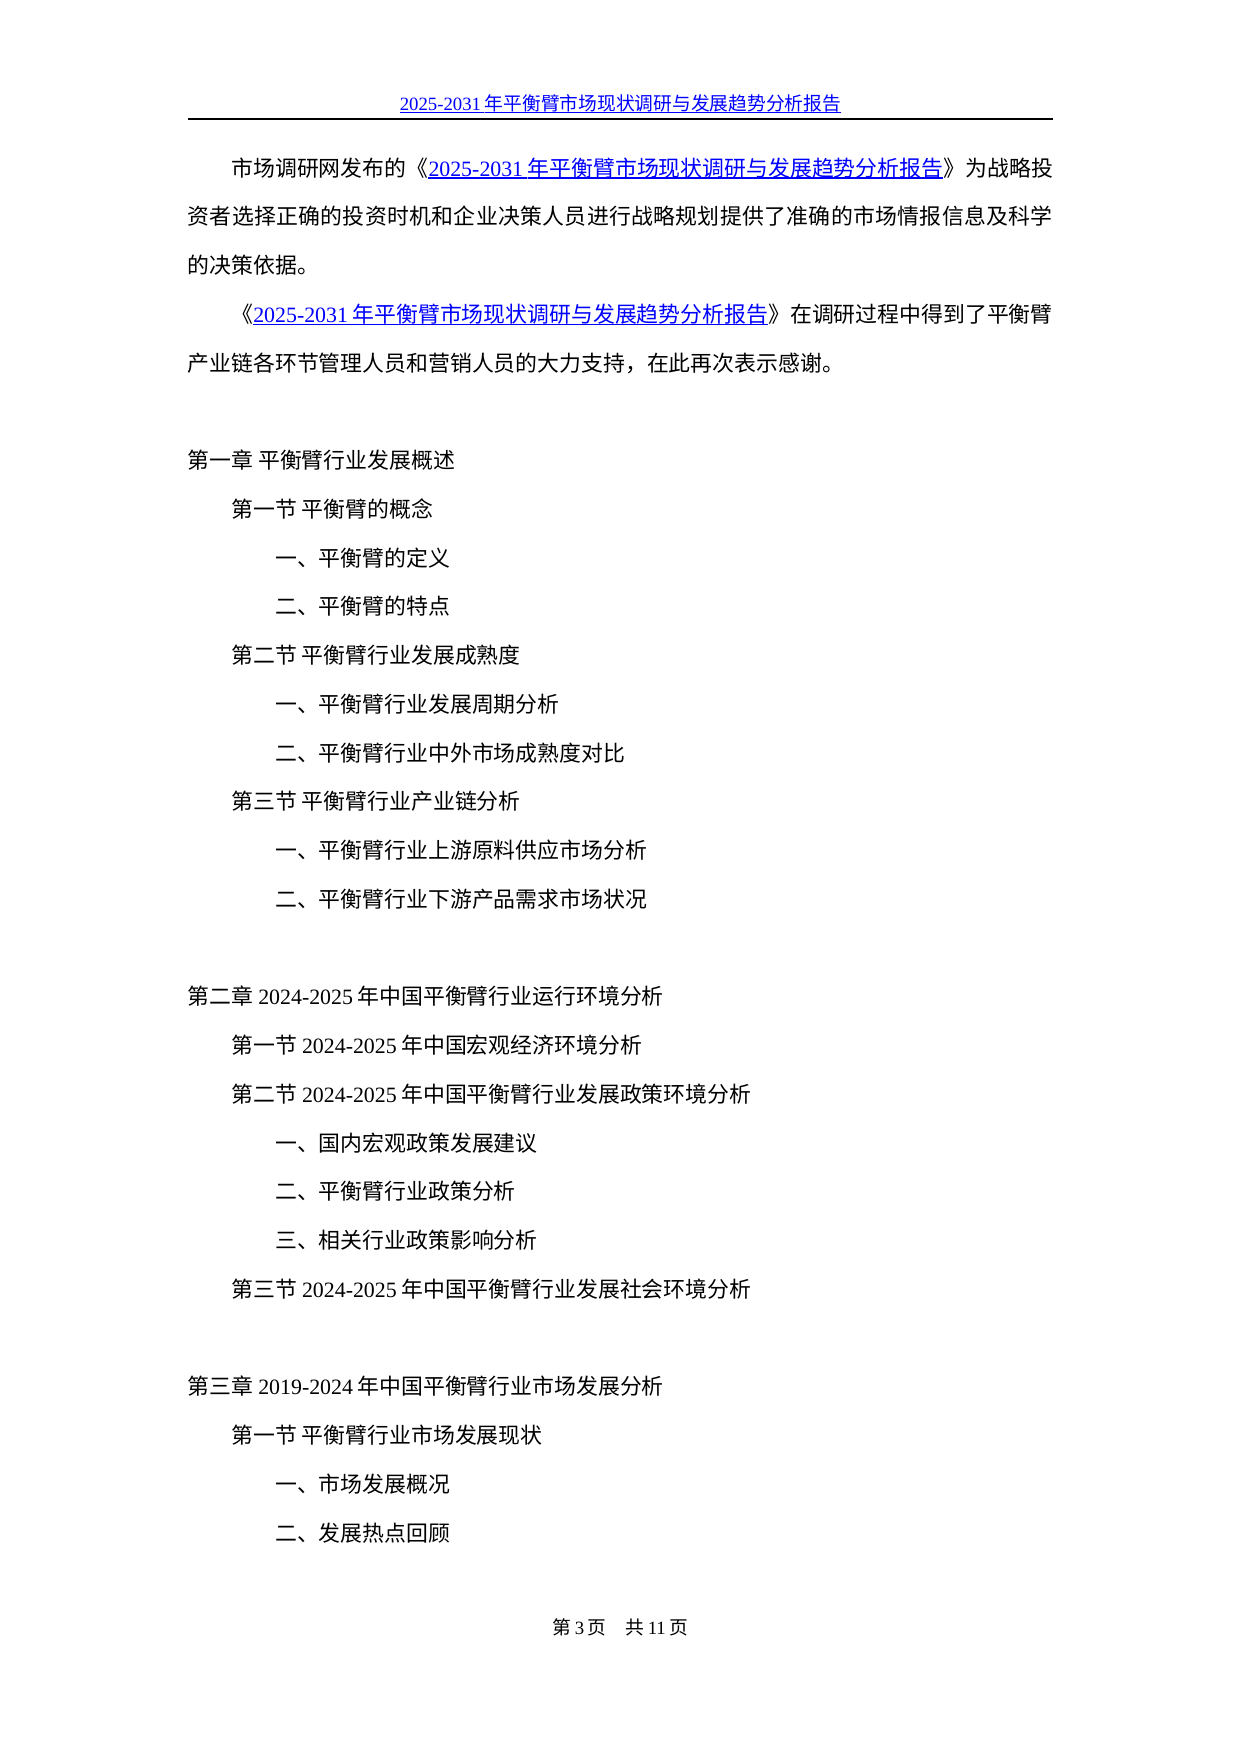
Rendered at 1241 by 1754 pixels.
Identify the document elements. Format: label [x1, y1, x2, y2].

text [187, 150, 1053, 1548]
